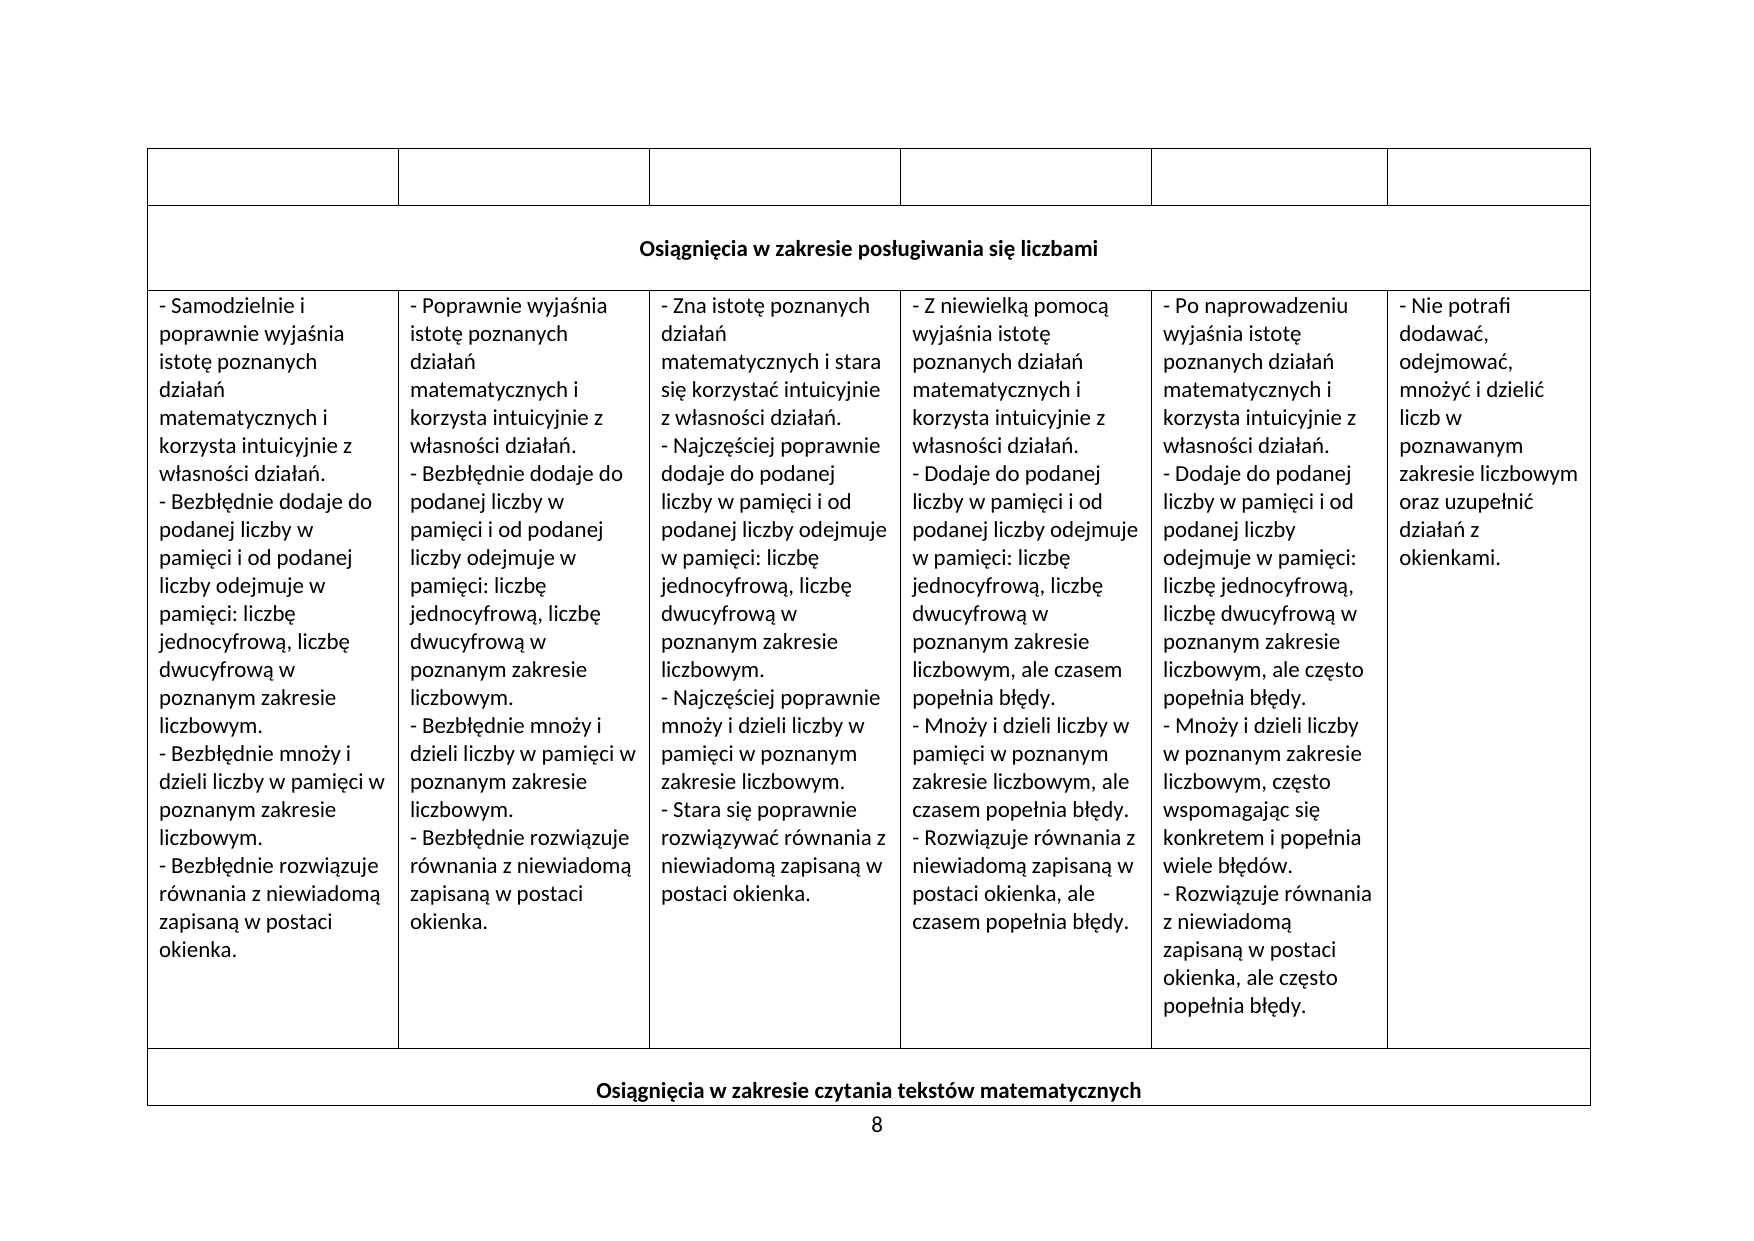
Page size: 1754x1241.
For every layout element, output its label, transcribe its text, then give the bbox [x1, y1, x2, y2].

table_cell - Po naprowadzeniu wyjaśnia istotę poznanych działań matematycznych i korzysta intuicyjnie z własności działań. - Dodaje do podanej liczby w pamięci i od podanej liczby odejmuje w pamięci: liczbę jednocyfrową, liczbę dwucyfrową w poznanym zakresie liczbowym, ale często popełnia błędy. - Mnoży i dzieli liczby w poznanym zakresie liczbowym, często wspomagając się konkretem i popełnia wiele błędów. - Rozwiązuje równania z niewiadomą zapisaną w postaci okienka, ale często popełnia błędy. [1152, 291, 1387, 1047]
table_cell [650, 149, 900, 205]
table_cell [148, 1049, 1590, 1104]
table_cell - Z niewielką pomocą wyjaśnia istotę poznanych działań matematycznych i korzysta intuicyjnie z własności działań. - Dodaje do podanej liczby w pamięci i od podanej liczby odejmuje w pamięci: liczbę jednocyfrową, liczbę dwucyfrową w poznanym zakresie liczbowym, ale czasem popełnia błędy. - Mnoży i dzieli liczby w pamięci w poznanym zakresie liczbowym, ale czasem popełnia błędy. - Rozwiązuje równania z niewiadomą zapisaną w postaci okienka, ale czasem popełnia błędy. [901, 291, 1151, 1047]
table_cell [148, 149, 398, 205]
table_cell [1152, 149, 1387, 205]
table_cell - Samodzielnie i poprawnie wyjaśnia istotę poznanych działań matematycznych i korzysta intuicyjnie z własności działań. - Bezbłędnie dodaje do podanej liczby w pamięci i od podanej liczby odejmuje w pamięci: liczbę jednocyfrową, liczbę dwucyfrową w poznanym zakresie liczbowym. - Bezbłędnie mnoży i dzieli liczby w pamięci w poznanym zakresie liczbowym. - Bezbłędnie rozwiązuje równania z niewiadomą zapisaną w postaci okienka. [148, 291, 398, 1047]
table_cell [1388, 149, 1590, 205]
table_cell - Poprawnie wyjaśnia istotę poznanych działań matematycznych i korzysta intuicyjnie z własności działań. - Bezbłędnie dodaje do podanej liczby w pamięci i od podanej liczby odejmuje w pamięci: liczbę jednocyfrową, liczbę dwucyfrową w poznanym zakresie liczbowym. - Bezbłędnie mnoży i dzieli liczby w pamięci w poznanym zakresie liczbowym. - Bezbłędnie rozwiązuje równania z niewiadomą zapisaną w postaci okienka. [399, 291, 649, 1047]
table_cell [399, 149, 649, 205]
table_cell - Zna istotę poznanych działań matematycznych i stara się korzystać intuicyjnie z własności działań. - Najczęściej poprawnie dodaje do podanej liczby w pamięci i od podanej liczby odejmuje w pamięci: liczbę jednocyfrową, liczbę dwucyfrową w poznanym zakresie liczbowym. - Najczęściej poprawnie mnoży i dzieli liczby w pamięci w poznanym zakresie liczbowym. - Stara się poprawnie rozwiązywać równania z niewiadomą zapisaną w postaci okienka. [650, 291, 900, 1047]
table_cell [901, 149, 1151, 205]
table_cell - Nie potrafi dodawać, odejmować, mnożyć i dzielić liczb w poznawanym zakresie liczbowym oraz uzupełnić działań z okienkami. [1388, 291, 1590, 1047]
table_cell Osiągnięcia w zakresie posługiwania się liczbami [148, 206, 1590, 290]
